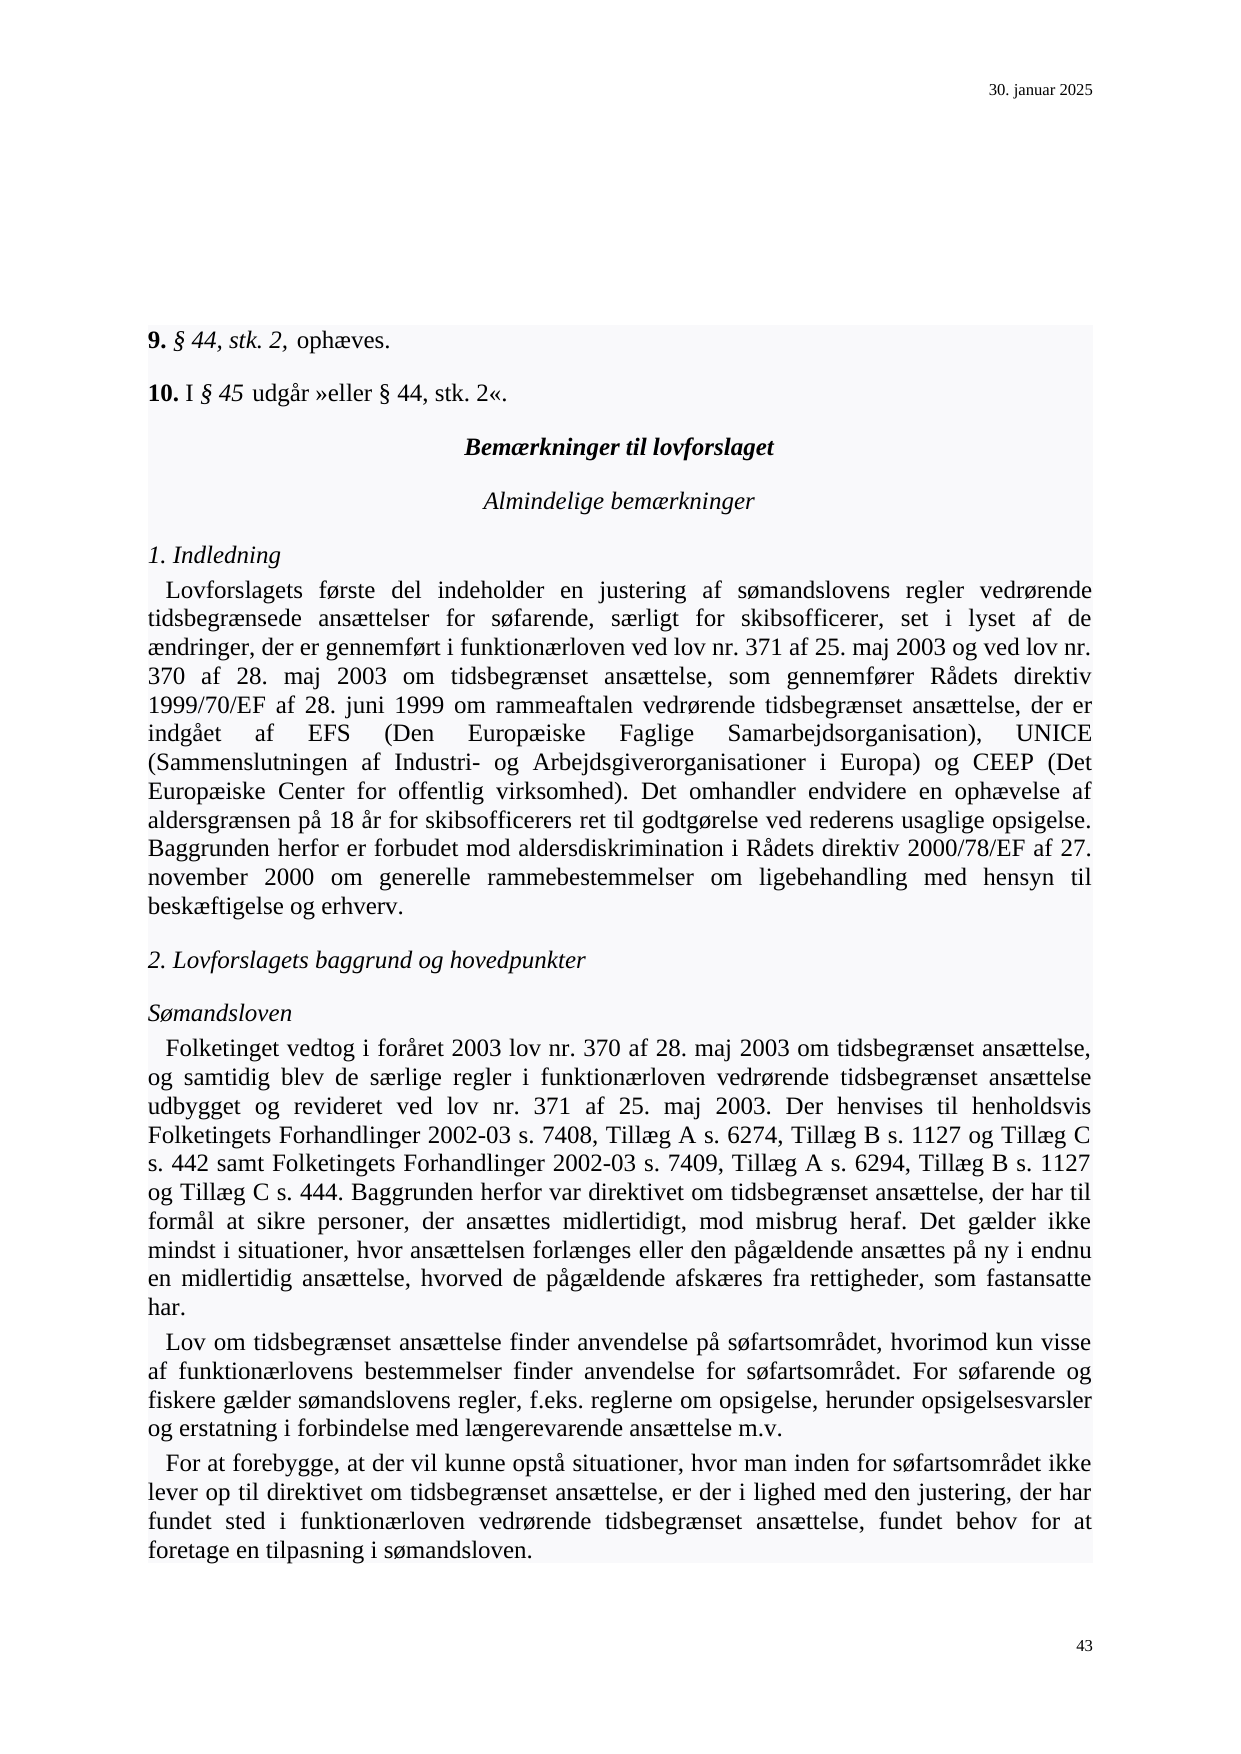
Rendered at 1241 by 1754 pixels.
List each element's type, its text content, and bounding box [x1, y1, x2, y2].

text Bemærkninger til lovforslaget [148, 432, 1093, 461]
text 2. Lovforslagets baggrund og hovedpunkter [148, 945, 1093, 973]
text 10. I § 45 udgår »eller § 44, stk. 2«. [148, 378, 1093, 407]
text Lov om tidsbegrænset ansættelse finder anvendelse på søfartsområdet, hvorimod kun visse af funktionærlovens bestemmelser finder anvendelse for søfartsområdet. For søfarende og fiskere gælder sømandslovens regler, f.eks. reglerne om opsigelse, herunder opsigelsesvarsler og erstatning i forbindelse med længerevarende ansættelse m.v. [148, 1327, 1093, 1442]
text 1. Indledning [148, 540, 1093, 568]
text Lovforslagets første del indeholder en justering af sømandslovens regler vedrørende tidsbegrænsede ansættelser for søfarende, særligt for skibsofficerer, set i lyset af de ændringer, der er gennemført i funktionærloven ved lov nr. 371 af 25. maj 2003 og ved lov nr. 370 af 28. maj 2003 om tidsbegrænset ansættelse, som gennemfører Rådets direktiv 1999/70/EF af 28. juni 1999 om rammeaftalen vedrørende tidsbegrænset ansættelse, der er indgået af EFS (Den Europæiske Faglige Samarbejdsorganisation), UNICE (Sammenslutningen af Industri- og Arbejdsgiverorganisationer i Europa) og CEEP (Det Europæiske Center for offentlig virksomhed). Det omhandler endvidere en ophævelse af aldersgrænsen på 18 år for skibsofficerers ret til godtgørelse ved rederens usaglige opsigelse. Baggrunden herfor er forbudet mod aldersdiskrimination i Rådets direktiv 2000/78/EF af 27. november 2000 om generelle rammebestemmelser om ligebehandling med hensyn til beskæftigelse og erhverv. [148, 575, 1093, 920]
text Almindelige bemærkninger [148, 486, 1093, 515]
text Folketinget vedtog i foråret 2003 lov nr. 370 af 28. maj 2003 om tidsbegrænset ansættelse, og samtidig blev de særlige regler i funktionærloven vedrørende tidsbegrænset ansættelse udbygget og revideret ved lov nr. 371 af 25. maj 2003. Der henvises til henholdsvis Folketingets Forhandlinger 2002-03 s. 7408, Tillæg A s. 6274, Tillæg B s. 1127 og Tillæg C s. 442 samt Folketingets Forhandlinger 2002-03 s. 7409, Tillæg A s. 6294, Tillæg B s. 1127 og Tillæg C s. 444. Baggrunden herfor var direktivet om tidsbegrænset ansættelse, der har til formål at sikre personer, der ansættes midlertidigt, mod misbrug heraf. Det gælder ikke mindst i situationer, hvor ansættelsen forlænges eller den pågældende ansættes på ny i endnu en midlertidig ansættelse, hvorved de pågældende afskæres fra rettigheder, som fastansatte har. [148, 1033, 1093, 1321]
text 9. § 44, stk. 2, ophæves. [148, 325, 1093, 353]
text For at forebygge, at der vil kunne opstå situationer, hvor man inden for søfartsområdet ikke lever op til direktivet om tidsbegrænset ansættelse, er der i lighed med den justering, der har fundet sted i funktionærloven vedrørende tidsbegrænset ansættelse, fundet behov for at foretage en tilpasning i sømandsloven. [148, 1448, 1093, 1563]
text Sømandsloven [148, 998, 1093, 1027]
